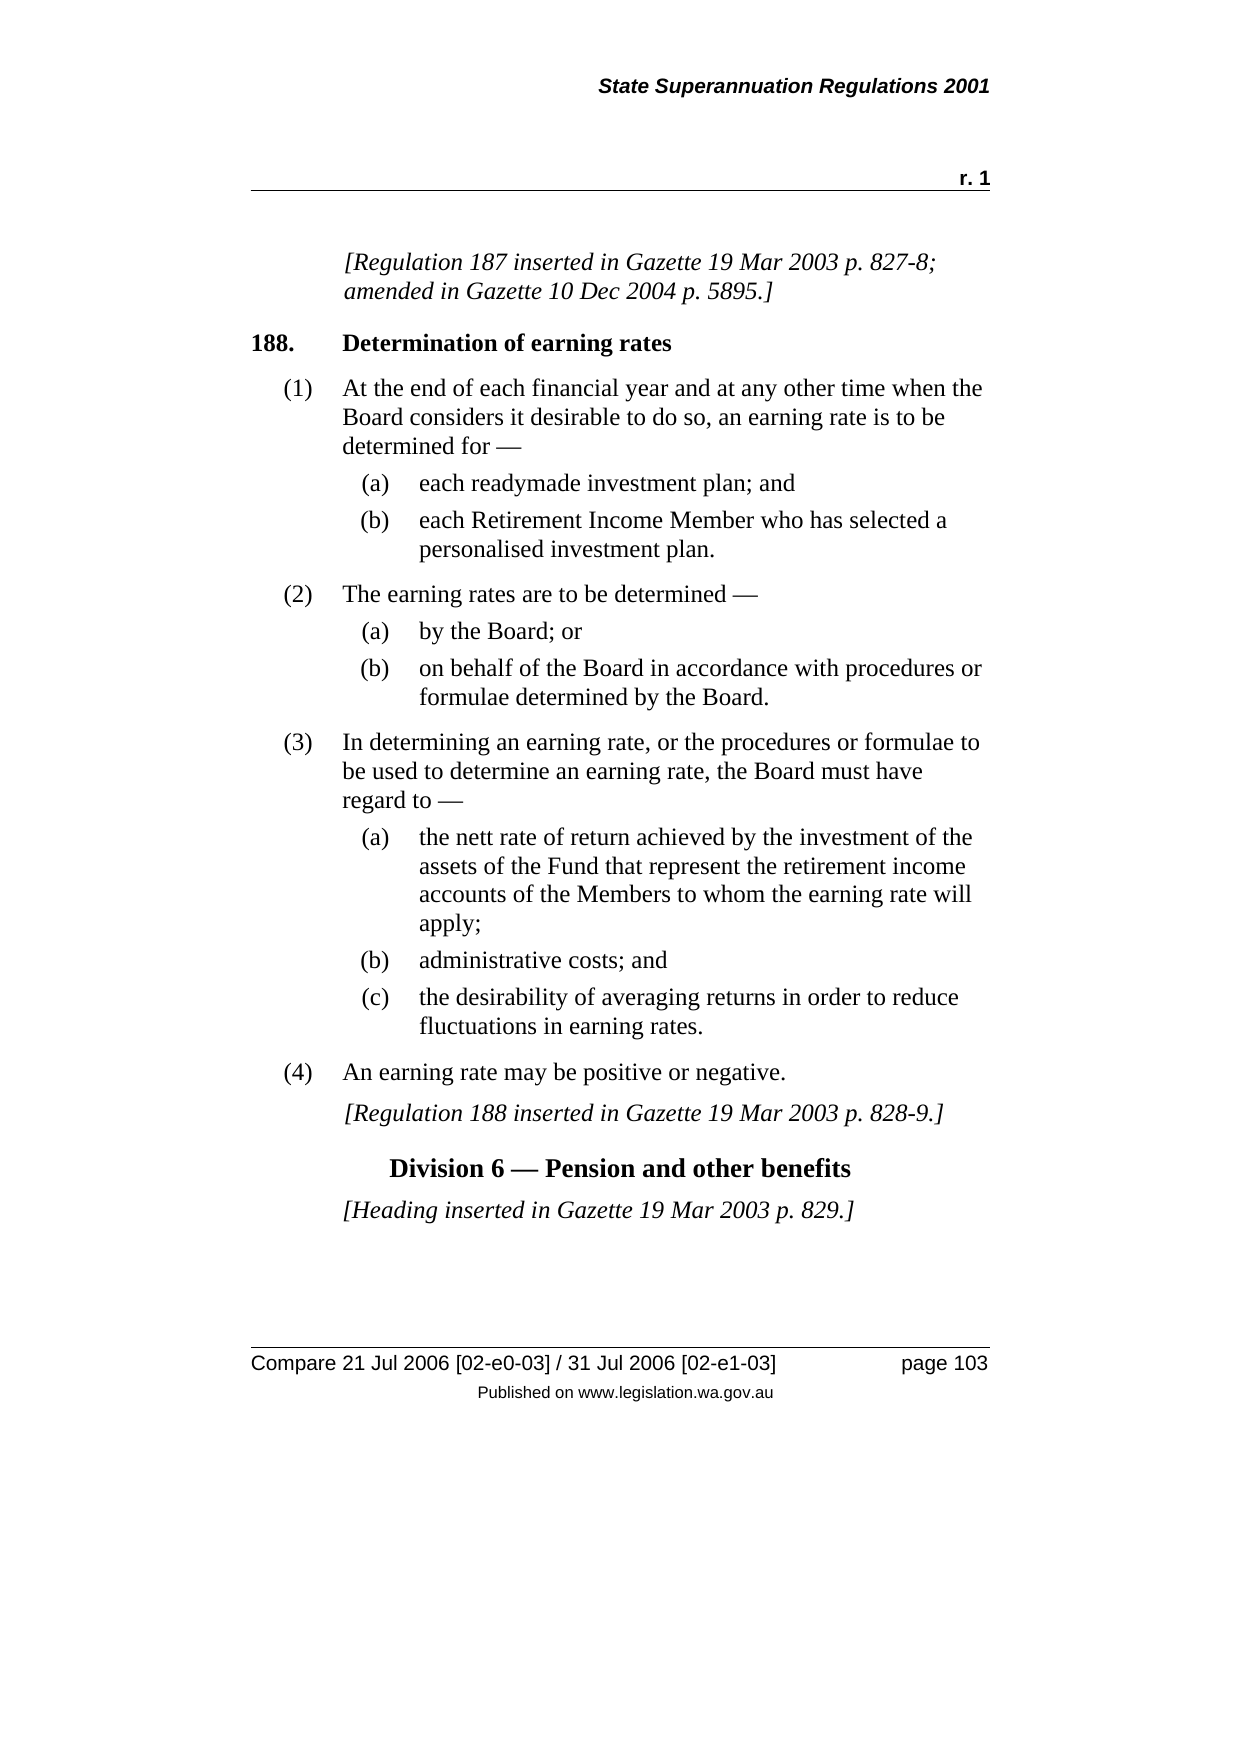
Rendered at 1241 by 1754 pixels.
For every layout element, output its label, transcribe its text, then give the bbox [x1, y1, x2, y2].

text (c) the desirability of averaging returns in order to reduce fluctuations in earning rates. [251, 982, 990, 1040]
text (a) each readymade investment plan; and [251, 468, 990, 497]
subtitle 188. Determination of earning rates [251, 328, 990, 357]
subtitle [Heading inserted in Gazette 19 Mar 2003 p. 829.] [251, 1195, 990, 1224]
text (b) on behalf of the Board in accordance with procedures or formulae determined by the Board. [251, 653, 990, 711]
text (b) each Retirement Income Member who has selected a personalised investment plan. [251, 505, 990, 562]
text [Regulation 188 inserted in Gazette 19 Mar 2003 p. 828-9.] [251, 1098, 990, 1127]
text [Regulation 187 inserted in Gazette 19 Mar 2003 p. 827-8; amended in Gazette 10 Dec 2004 p. 5895.] [251, 247, 990, 305]
text (1) At the end of each financial year and at any other time when the Board considers it desirable to do so, an earning rate is to be determined for — [251, 373, 990, 459]
text (a) by the Board; or [251, 616, 990, 645]
text (b) administrative costs; and [251, 945, 990, 974]
subtitle Division 6 — Pension and other benefits [251, 1152, 990, 1183]
text (4) An earning rate may be positive or negative. [251, 1057, 990, 1085]
text (a) the nett rate of return achieved by the investment of the assets of the Fund that represent the retirement income accounts of the Members to whom the earning rate will apply; [251, 822, 990, 937]
text (3) In determining an earning rate, or the procedures or formulae to be used to determine an earning rate, the Board must have regard to — [251, 727, 990, 814]
text (2) The earning rates are to be determined — [251, 579, 990, 608]
